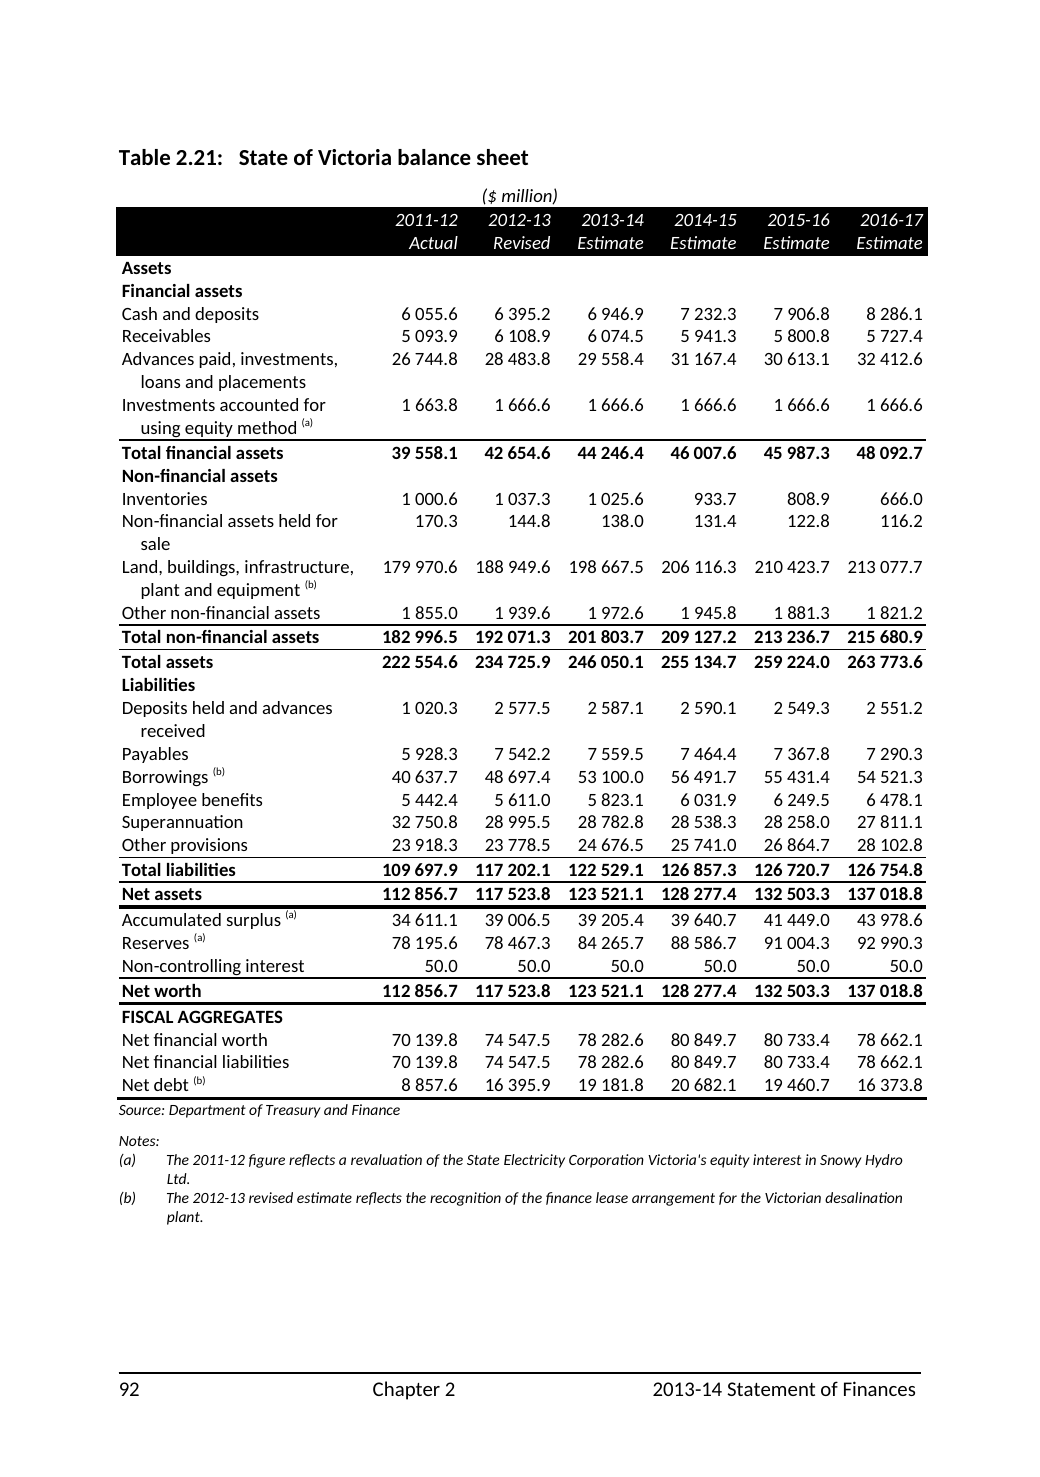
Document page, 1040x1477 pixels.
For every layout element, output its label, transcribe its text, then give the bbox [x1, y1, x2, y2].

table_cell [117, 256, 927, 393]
text (b) The 2012-13 revised estimate reflects the recognition of the finance lease arrangement for the Victorian desalination plant. [118, 1188, 921, 1227]
text ($ million) [118, 184, 921, 207]
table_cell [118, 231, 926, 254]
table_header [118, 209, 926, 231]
text Source: Department of Treasury and Finance [118, 1100, 921, 1119]
subtitle Table 2.21: State of Victoria balance sheet [118, 143, 921, 172]
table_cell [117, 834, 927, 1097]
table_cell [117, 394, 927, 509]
text (a) The 2011-12 figure reflects a revaluation of the State Electricity Corporation Victoria's equity interest in Snowy Hydro Ltd. [118, 1150, 921, 1188]
text Notes: [118, 1131, 921, 1150]
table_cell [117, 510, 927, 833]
